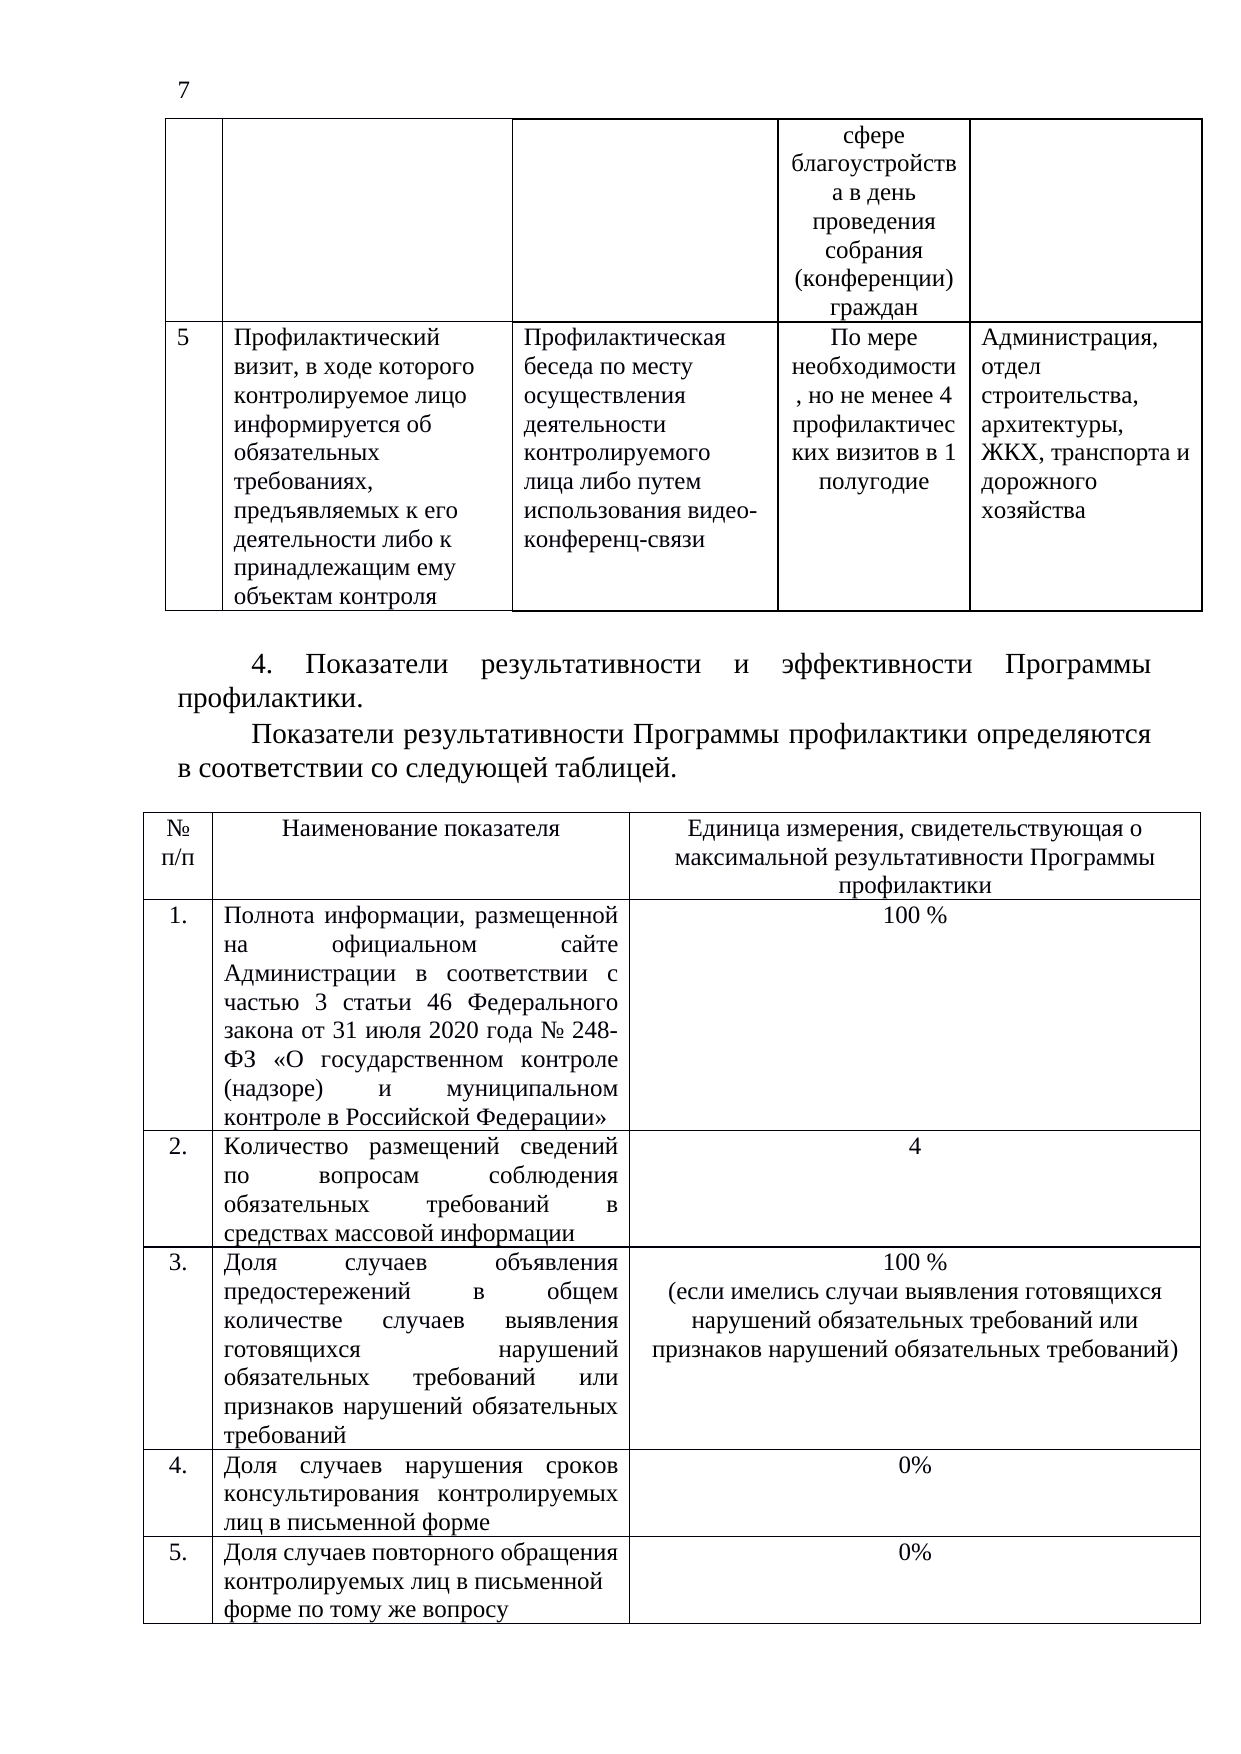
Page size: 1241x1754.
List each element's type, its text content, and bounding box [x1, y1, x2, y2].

table_cell 100 % (если имелись случаи выявления готовящихся нарушений обязательных требований или признаков нарушений обязательных требований) [630, 1248, 1200, 1449]
table_cell Профилактическая беседа по месту осуществления деятельности контролируемого лица либо путем использования видео-конференц-связи [513, 323, 777, 610]
table_cell 3. [144, 1248, 212, 1449]
table_cell 0% [630, 1450, 1200, 1536]
table_cell 0% [630, 1537, 1200, 1623]
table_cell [779, 120, 969, 321]
table_cell [166, 119, 222, 321]
text 4. Показатели результативности и эффективности Программы профилактики. [177, 646, 1152, 713]
table_cell 100 % [630, 900, 1200, 1130]
table_cell 1. [144, 900, 212, 1130]
table_cell Профилактический визит, в ходе которого контролируемое лицо информируется об обязательных требованиях, предъявляемых к его деятельности либо к принадлежащим ему объектам контроля [223, 322, 512, 610]
table_cell 5. [144, 1537, 212, 1623]
table_cell Количество размещений сведений по вопросам соблюдения обязательных требований в средствах массовой информации [213, 1131, 629, 1246]
table_cell [223, 119, 512, 321]
text Показатели результативности Программы профилактики определяются в соответствии со следующей таблицей. [177, 716, 1152, 783]
table_cell 4. [144, 1450, 212, 1536]
table_cell По мере необходимости, но не менее 4 профилактических визитов в 1 полугодие [779, 323, 969, 610]
table_header № п/п [144, 813, 212, 899]
table_cell Доля случаев объявления предостережений в общем количестве случаев выявления готовящихся нарушений обязательных требований или признаков нарушений обязательных требований [213, 1248, 629, 1449]
table_cell Администрация, отдел строительства, архитектуры, ЖКХ, транспорта и дорожного хозяйства [971, 323, 1201, 610]
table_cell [213, 1537, 629, 1623]
table_cell 5 [166, 322, 222, 610]
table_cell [971, 120, 1201, 321]
table_cell Доля случаев нарушения сроков консультирования контролируемых лиц в письменной форме [213, 1450, 629, 1536]
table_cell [513, 120, 777, 321]
table_cell 4 [630, 1131, 1200, 1246]
table_cell Полнота информации, размещенной на официальном сайте Администрации в соответствии с частью 3 статьи 46 Федерального закона от 31 июля 2020 года № 248-ФЗ «О государственном контроле (надзоре) и муниципальном контроле в Российской Федерации» [213, 900, 629, 1130]
table_header Наименование показателя [213, 813, 629, 899]
table_cell 2. [144, 1131, 212, 1246]
table_header Единица измерения, свидетельствующая о максимальной результативности Программы профилактики [630, 813, 1200, 899]
